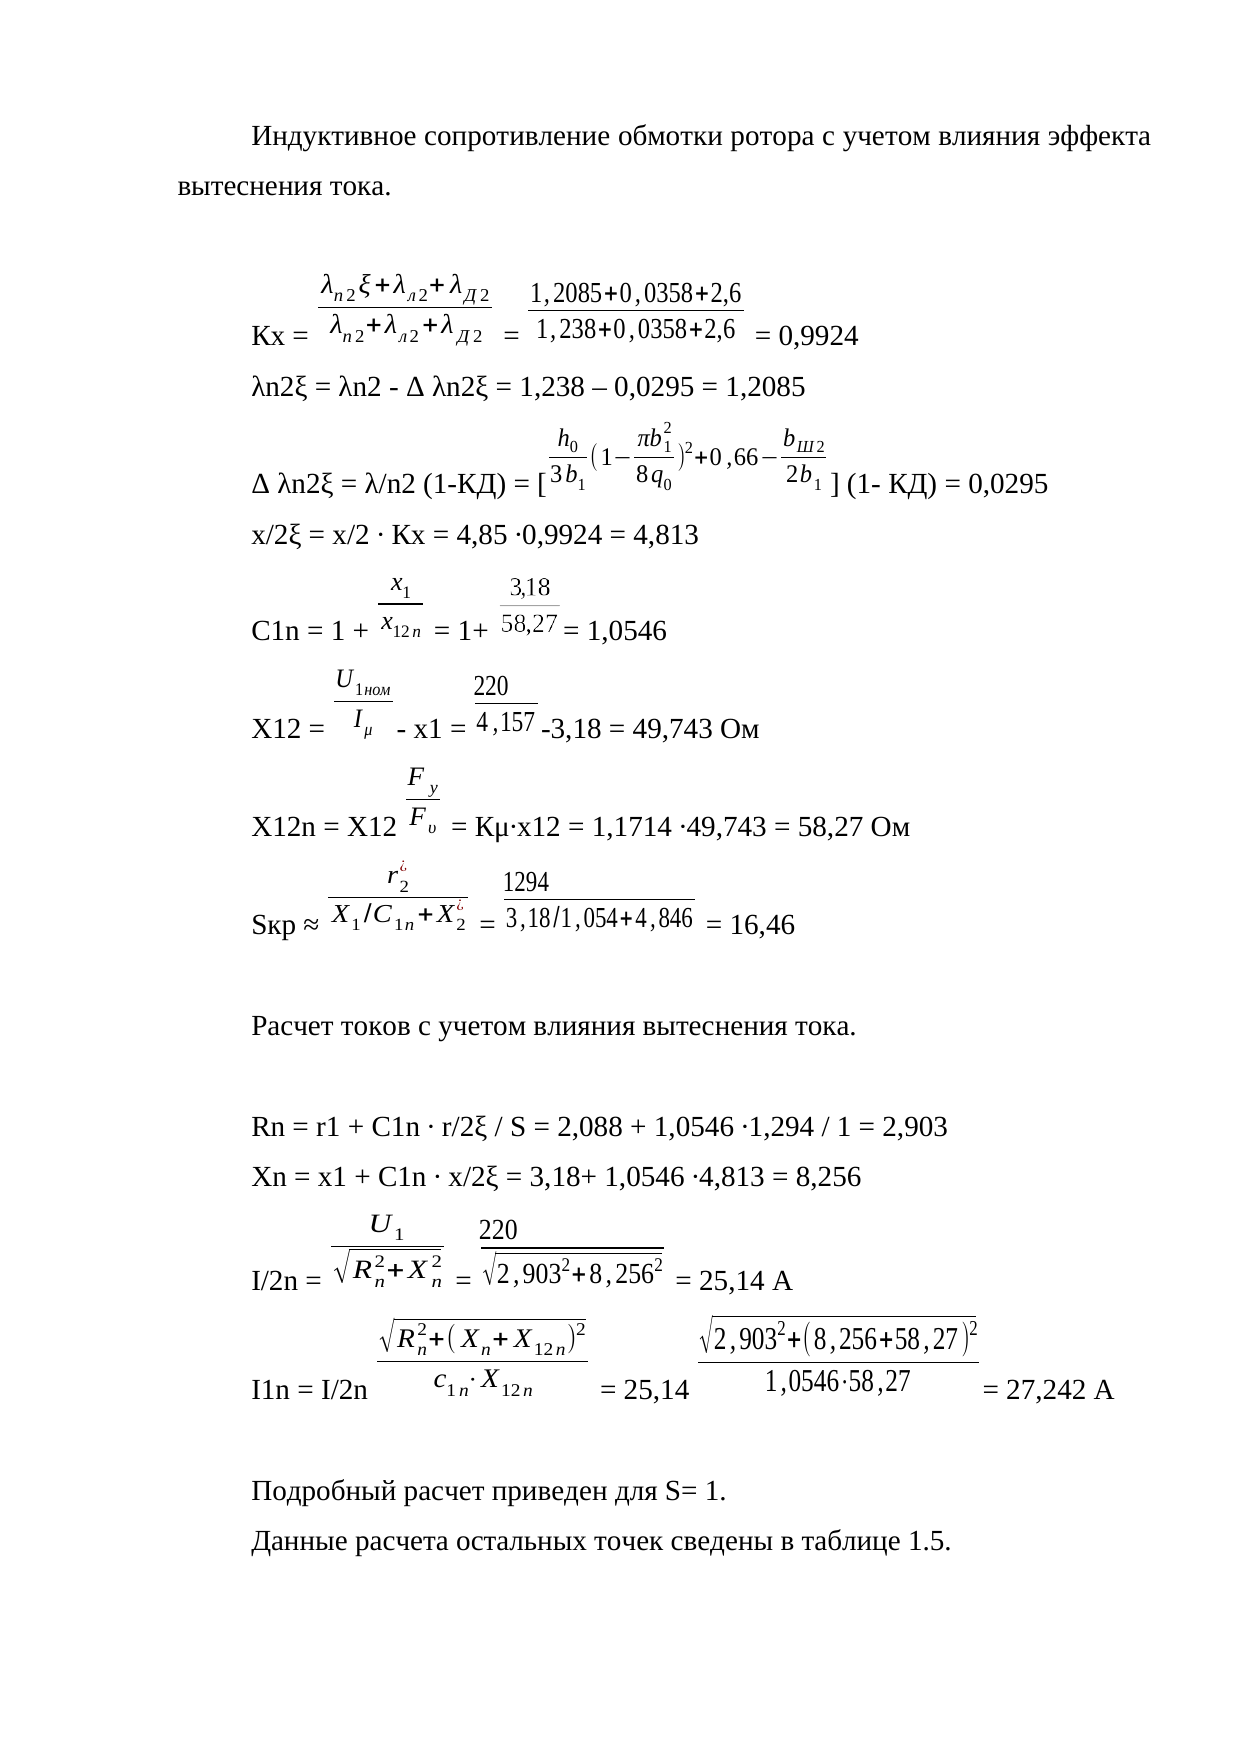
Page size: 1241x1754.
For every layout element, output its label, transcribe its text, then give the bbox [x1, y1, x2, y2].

text Δ λn2ξ = λ/n2 (1-КД) = [] (1- КД) = 0,0295 [177, 419, 1152, 500]
text Х12 = - х1 = -3,18 = 49,743 Ом [177, 664, 1152, 745]
text Хn = х1 + C1n ∙ х/2ξ = 3,18+ 1,0546 ∙4,813 = 8,256 [177, 1159, 1152, 1193]
text Кх = = = 0,9924 [177, 269, 1152, 352]
text х/2ξ = х/2 ∙ Кх = 4,85 ∙0,9924 = 4,813 [177, 517, 1152, 551]
text Индуктивное сопротивление обмотки ротора с учетом влияния эффекта вытеснения тока. [177, 118, 1152, 202]
text Данные расчета остальных точек сведены в таблице 1.5. [177, 1523, 1152, 1557]
text Rn = r1 + C1n ∙ r/2ξ / S = 2,088 + 1,0546 ∙1,294 / 1 = 2,903 [177, 1109, 1152, 1142]
text С1n = 1 + = 1+ = 1,0546 [177, 567, 1152, 647]
text Х12n = Х12 = Кμ∙х12 = 1,1714 ∙49,743 = 58,27 Ом [177, 762, 1152, 843]
text Расчет токов с учетом влияния вытеснения тока. [177, 1008, 1152, 1042]
text Sкр ≈ = = 16,46 [177, 860, 1152, 941]
text I1n = I/2n = 25,14 = 27,242 А [177, 1314, 1152, 1406]
text λn2ξ = λn2 - Δ λn2ξ = 1,238 – 0,0295 = 1,2085 [177, 369, 1152, 402]
text Подробный расчет приведен для S= 1. [177, 1473, 1152, 1506]
text I/2n = = = 25,14 А [177, 1209, 1152, 1297]
